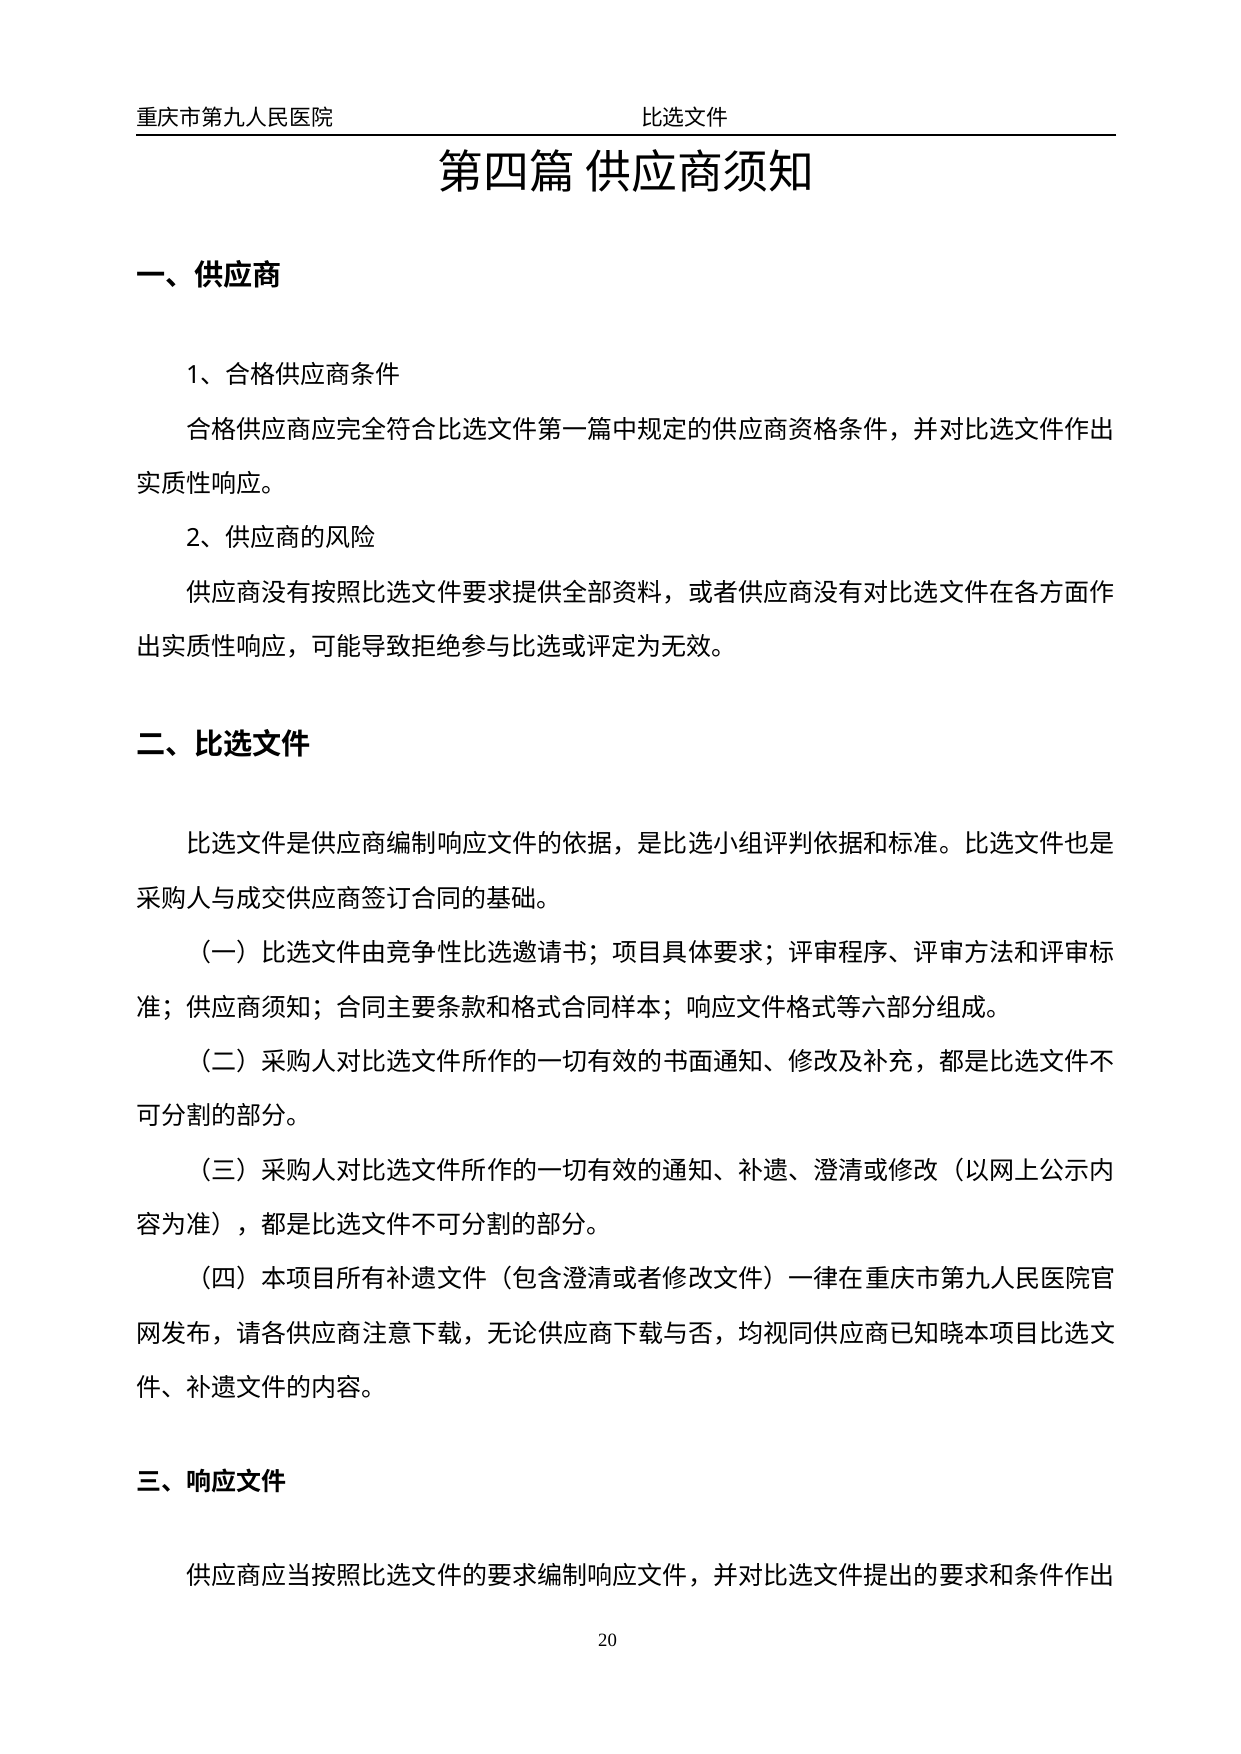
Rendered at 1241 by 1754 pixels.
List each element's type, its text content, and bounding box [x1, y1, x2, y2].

text （一）比选文件由竞争性比选邀请书；项目具体要求；评审程序、评审方法和评审标准；供应商须知；合同主要条款和格式合同样本；响应文件格式等六部分组成。 [136, 933, 1116, 1023]
text （三）采购人对比选文件所作的一切有效的通知、补遗、澄清或修改（以网上公示内容为准），都是比选文件不可分割的部分。 [136, 1150, 1116, 1241]
subtitle 一、供应商 [136, 252, 1116, 294]
subtitle 第四篇 供应商须知 [136, 136, 1116, 202]
text （二）采购人对比选文件所作的一切有效的书面通知、修改及补充，都是比选文件不可分割的部分。 [136, 1041, 1116, 1132]
text 合格供应商应完全符合比选文件第一篇中规定的供应商资格条件，并对比选文件作出实质性响应。 [136, 409, 1116, 500]
text 供应商没有按照比选文件要求提供全部资料，或者供应商没有对比选文件在各方面作出实质性响应，可能导致拒绝参与比选或评定为无效。 [136, 572, 1116, 663]
subtitle 三、响应文件 [136, 1462, 1116, 1498]
text 2、供应商的风险 [136, 518, 1116, 554]
subtitle 二、比选文件 [136, 721, 1116, 763]
text （四）本项目所有补遗文件（包含澄清或者修改文件）一律在重庆市第九人民医院官网发布，请各供应商注意下载，无论供应商下载与否，均视同供应商已知晓本项目比选文件、补遗文件的内容。 [136, 1259, 1116, 1404]
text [136, 1556, 1116, 1592]
text 比选文件是供应商编制响应文件的依据，是比选小组评判依据和标准。比选文件也是采购人与成交供应商签订合同的基础。 [136, 824, 1116, 914]
text 1、合格供应商条件 [136, 355, 1116, 391]
